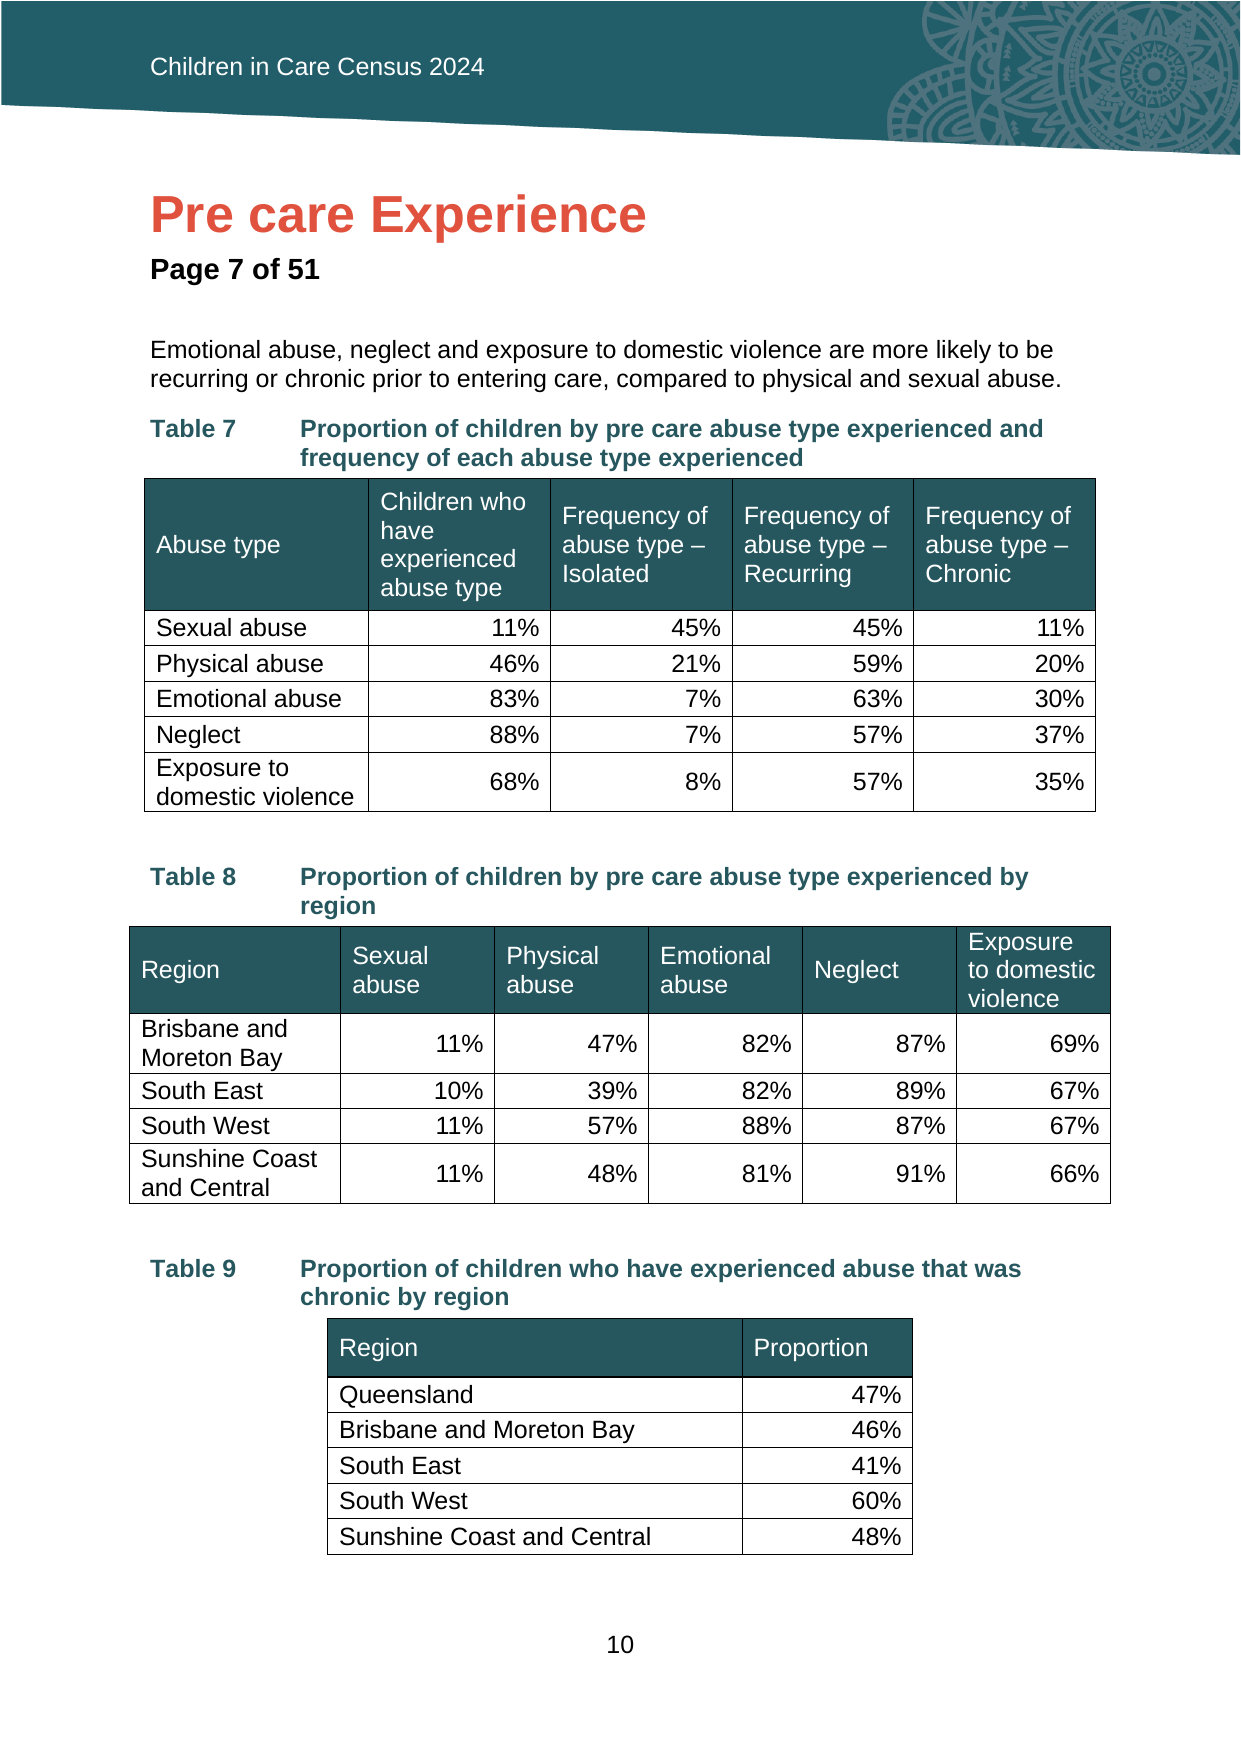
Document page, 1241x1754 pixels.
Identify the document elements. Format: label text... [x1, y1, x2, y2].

table_cell 69% [957, 1014, 1110, 1072]
table_cell 45% [733, 611, 913, 645]
table_cell 63% [733, 682, 913, 716]
table_header Neglect [803, 927, 956, 1013]
table_cell 87% [803, 1109, 956, 1143]
table_cell 67% [957, 1074, 1110, 1108]
table_cell 59% [733, 646, 913, 681]
table_header Sexual abuse [341, 927, 494, 1013]
table_cell 11% [369, 611, 550, 645]
table_cell 21% [551, 646, 732, 681]
table_cell 89% [803, 1074, 956, 1108]
table_header Proportion [743, 1319, 912, 1376]
table_cell 88% [649, 1109, 802, 1143]
table_cell 11% [341, 1014, 494, 1072]
table_cell 82% [649, 1074, 802, 1108]
table_cell 57% [495, 1109, 648, 1143]
table_cell 11% [341, 1144, 494, 1203]
table_header Frequency of abuse type – Isolated [551, 479, 732, 610]
table_cell Sexual abuse [145, 611, 368, 645]
table_cell 47% [495, 1014, 648, 1072]
table_cell 45% [551, 611, 732, 645]
table_cell Brisbane and Moreton Bay [328, 1413, 742, 1447]
table_cell 57% [733, 753, 913, 811]
table_cell South West [130, 1109, 340, 1143]
subtitle Page 7 of 51 [150, 256, 1090, 285]
table_cell 46% [743, 1413, 912, 1447]
table_header Abuse type [145, 479, 368, 610]
table_header Exposure to domestic violence [957, 927, 1110, 1013]
table_cell 81% [649, 1144, 802, 1203]
table_cell 7% [551, 717, 732, 752]
subtitle Table 8 Proportion of children by pre care abuse type experienced by region [150, 862, 1090, 919]
table_cell 67% [957, 1109, 1110, 1143]
table_cell 48% [495, 1144, 648, 1203]
table_header Frequency of abuse type – Recurring [733, 479, 913, 610]
table_cell 47% [743, 1378, 912, 1412]
table_cell 30% [914, 682, 1095, 716]
table_cell 68% [369, 753, 550, 811]
table_cell 83% [369, 682, 550, 716]
table_cell 11% [341, 1109, 494, 1143]
table_cell South West [328, 1484, 742, 1518]
table_cell 7% [551, 682, 732, 716]
table_cell 11% [914, 611, 1095, 645]
table_header Children who have experienced abuse type [369, 479, 550, 610]
table_cell South East [130, 1074, 340, 1108]
table_cell Neglect [145, 717, 368, 752]
table_cell 48% [743, 1519, 912, 1553]
table_cell 88% [369, 717, 550, 752]
subtitle Table 7 Proportion of children by pre care abuse type experienced and frequency of each abuse type experienced [150, 414, 1090, 472]
table_header Region [328, 1319, 742, 1376]
table_cell 8% [551, 753, 732, 811]
table_cell 46% [369, 646, 550, 681]
table_cell Brisbane and Moreton Bay [130, 1014, 340, 1072]
table_header Region [130, 927, 340, 1013]
table_cell 39% [495, 1074, 648, 1108]
table_cell South East [328, 1448, 742, 1483]
table_cell 41% [743, 1448, 912, 1483]
table_cell 60% [743, 1484, 912, 1518]
table_header Frequency of abuse type – Chronic [914, 479, 1095, 610]
table_cell 82% [649, 1014, 802, 1072]
table_cell Physical abuse [145, 646, 368, 681]
table_cell Emotional abuse [145, 682, 368, 716]
table_cell Sunshine Coast and Central [130, 1144, 340, 1203]
table_cell 87% [803, 1014, 956, 1072]
table_cell 91% [803, 1144, 956, 1203]
picture [1, 1, 1241, 155]
text Emotional abuse, neglect and exposure to domestic violence are more likely to be recurring or chronic prior to entering care, compared to physical and sexual abuse. [150, 335, 1090, 393]
table_cell 57% [733, 717, 913, 752]
table_cell 37% [914, 717, 1095, 752]
table_cell 66% [957, 1144, 1110, 1203]
table_cell 10% [341, 1074, 494, 1108]
table_header Emotional abuse [649, 927, 802, 1013]
table_cell Sunshine Coast and Central [328, 1519, 742, 1553]
table_header Physical abuse [495, 927, 648, 1013]
table_cell Exposure to domestic violence [145, 753, 368, 811]
subtitle Table 9 Proportion of children who have experienced abuse that was chronic by region [150, 1254, 1090, 1311]
table_cell 35% [914, 753, 1095, 811]
table_cell 20% [914, 646, 1095, 681]
table_cell Queensland [328, 1378, 742, 1412]
subtitle Pre care Experience [150, 183, 1090, 243]
